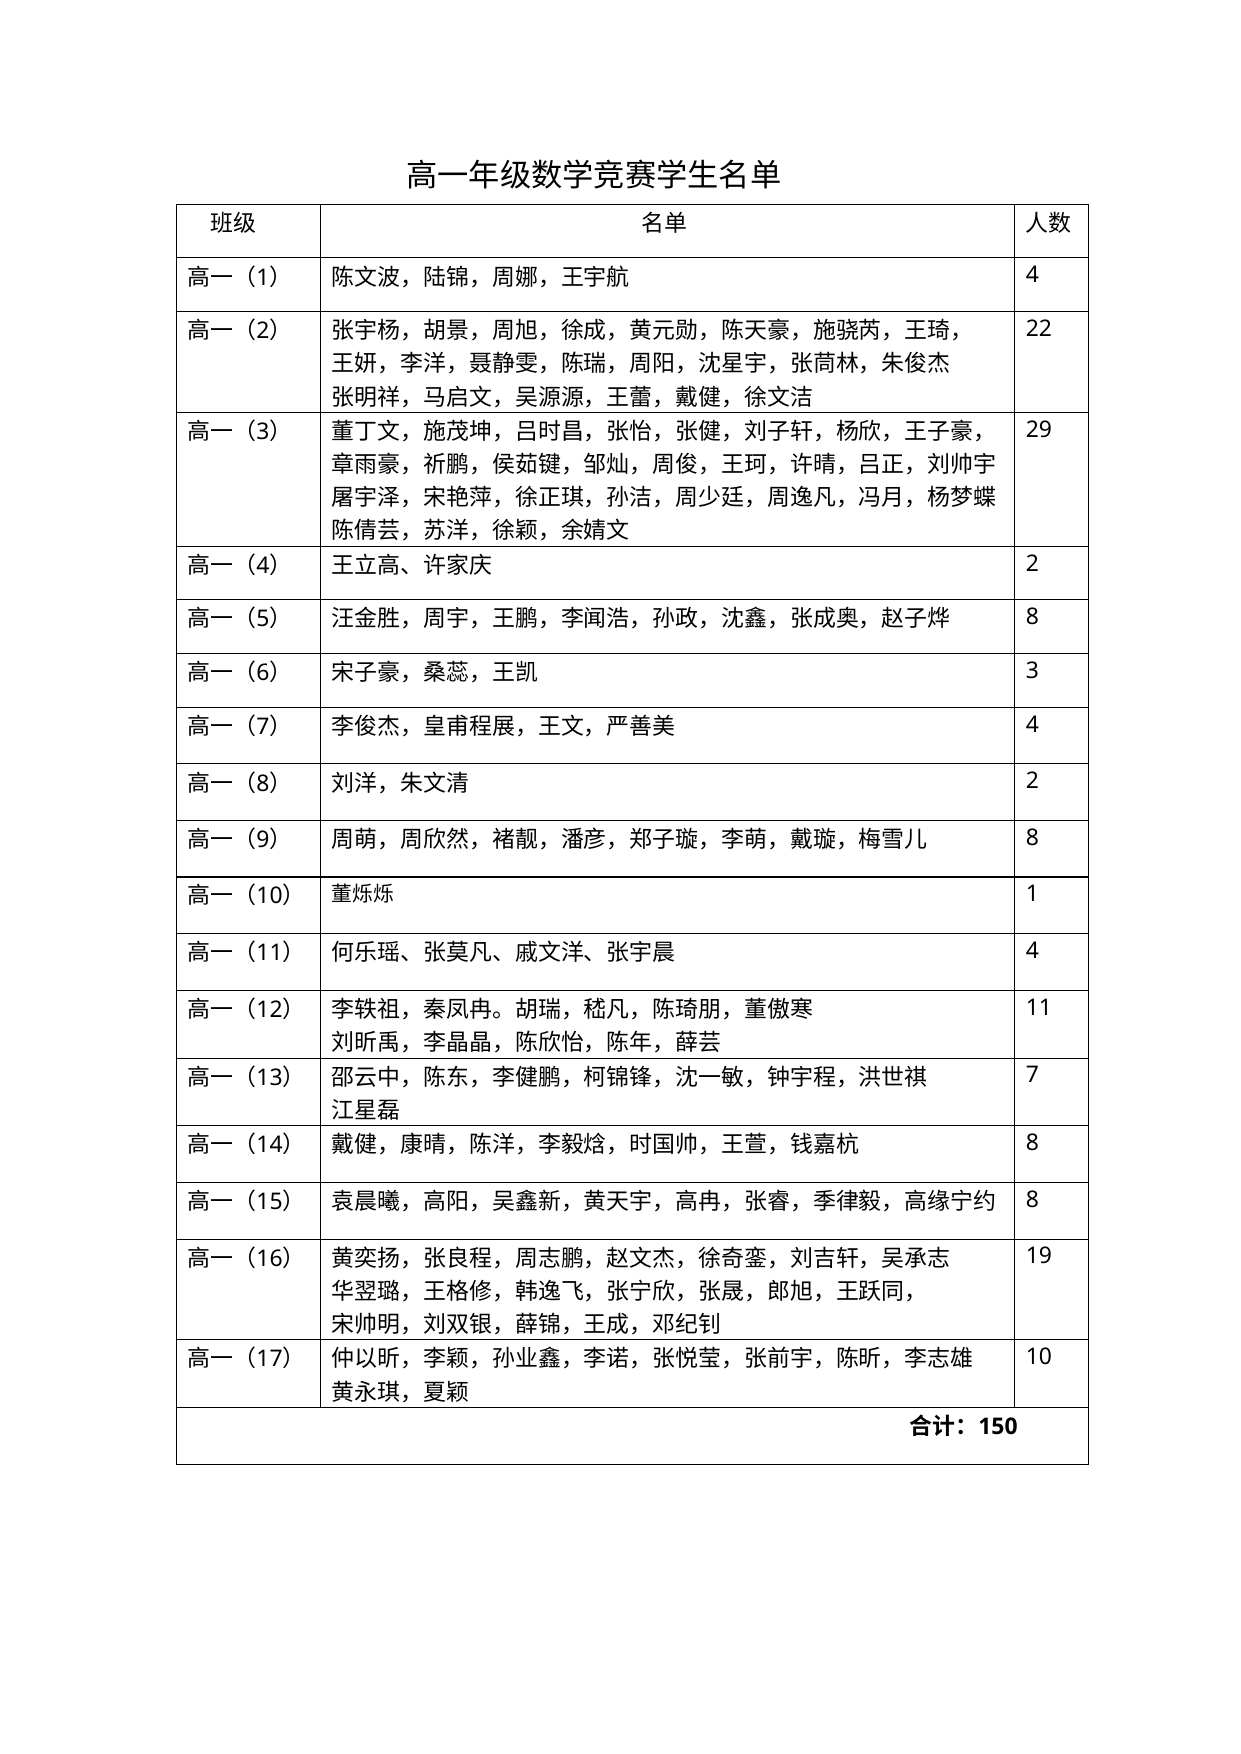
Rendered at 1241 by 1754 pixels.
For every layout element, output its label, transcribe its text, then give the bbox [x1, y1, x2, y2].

table_cell 合计：150 [177, 1408, 1088, 1463]
table_cell 高一（15） [177, 1183, 320, 1238]
table_cell 人数 [1015, 205, 1088, 257]
table_cell 高一（16） [177, 1240, 320, 1339]
table_cell 2 [1015, 764, 1088, 819]
table_cell 高一（6） [177, 654, 320, 707]
table_cell 4 [1015, 258, 1088, 311]
table_cell 高一（8） [177, 764, 320, 819]
table_cell 刘洋，朱文清 [321, 764, 1014, 819]
table_cell 高一（13） [177, 1059, 320, 1125]
table_cell 19 [1015, 1240, 1088, 1339]
table_cell 王立高、许家庆 [321, 547, 1014, 599]
table_cell 宋子豪，桑蕊，王凯 [321, 654, 1014, 707]
table_header 高一年级数学竞赛学生名单 [176, 150, 1088, 204]
table_cell 高一（3） [177, 413, 320, 546]
table_cell 11 [1015, 991, 1088, 1057]
table_cell 8 [1015, 1126, 1088, 1182]
table_cell 3 [1015, 654, 1088, 707]
table_cell 1 [1015, 878, 1088, 933]
table_cell 22 [1015, 312, 1088, 412]
table_cell 8 [1015, 1183, 1088, 1238]
table_cell 袁晨曦，高阳，吴鑫新，黄天宇，高冉，张睿，季律毅，高缘宁约 [321, 1183, 1014, 1238]
table_cell 邵云中，陈东，李健鹏，柯锦锋，沈一敏，钟宇程，洪世祺 江星磊 [321, 1059, 1014, 1125]
table_cell 8 [1015, 600, 1088, 653]
table_cell 李轶祖，秦凤冉。胡瑞，嵇凡，陈琦朋，董傲寒 刘昕禹，李晶晶，陈欣怡，陈年，薛芸 [321, 991, 1014, 1057]
table_cell 张宇杨，胡景，周旭，徐成，黄元勋，陈天豪，施骁芮，王琦， 王妍，李洋，聂静雯，陈瑞，周阳，沈星宇，张茼林，朱俊杰 张明祥，马启文，吴源源，王蕾，戴健，徐文洁 [321, 312, 1014, 412]
table_cell 2 [1015, 547, 1088, 599]
table_cell 戴健，康晴，陈洋，李毅焓，时国帅，王萱，钱嘉杭 [321, 1126, 1014, 1182]
table_cell 董烁烁 [321, 878, 1014, 933]
table_cell 高一（17） [177, 1340, 320, 1407]
table_cell 高一（12） [177, 991, 320, 1057]
table_cell 高一（7） [177, 708, 320, 763]
table_cell 仲以昕，李颖，孙业鑫，李诺，张悦莹，张前宇，陈昕，李志雄 黄永琪，夏颖 [321, 1340, 1014, 1407]
table_cell 高一（2） [177, 312, 320, 412]
table_cell 陈文波，陆锦，周娜，王宇航 [321, 258, 1014, 311]
table_cell 10 [1015, 1340, 1088, 1407]
table_cell 班级 [177, 205, 320, 257]
table_cell 高一（14） [177, 1126, 320, 1182]
table_cell 8 [1015, 821, 1088, 876]
table_cell 黄奕扬，张良程，周志鹏，赵文杰，徐奇銮，刘吉轩，吴承志 华翌璐，王格修，韩逸飞，张宁欣，张晟，郎旭，王跃同， 宋帅明，刘双银，薛锦，王成，邓纪钊 [321, 1240, 1014, 1339]
table_cell 高一（11） [177, 934, 320, 990]
table_cell 高一（5） [177, 600, 320, 653]
table_cell 7 [1015, 1059, 1088, 1125]
table_cell 董丁文，施茂坤，吕时昌，张怡，张健，刘子轩，杨欣，王子豪，章雨豪，祈鹏，侯茹键，邹灿，周俊，王珂，许晴，吕正，刘帅宇屠宇泽，宋艳萍，徐正琪，孙洁，周少廷，周逸凡，冯月，杨梦蝶陈倩芸，苏洋，徐颖，余婧文 [321, 413, 1014, 546]
table_cell 高一（9） [177, 821, 320, 876]
table_cell 4 [1015, 934, 1088, 990]
table_cell 高一（10） [177, 878, 320, 933]
table_cell 周萌，周欣然，褚靓，潘彦，郑子璇，李萌，戴璇，梅雪儿 [321, 821, 1014, 876]
table_cell 高一（1） [177, 258, 320, 311]
table_cell 4 [1015, 708, 1088, 763]
table_cell 何乐瑶、张莫凡、戚文洋、张宇晨 [321, 934, 1014, 990]
table_cell 高一（4） [177, 547, 320, 599]
table_cell 名单 [321, 205, 1014, 257]
table_cell 汪金胜，周宇，王鹏，李闻浩，孙政，沈鑫，张成奥，赵子烨 [321, 600, 1014, 653]
table_cell 29 [1015, 413, 1088, 546]
table_cell 李俊杰，皇甫程展，王文，严善美 [321, 708, 1014, 763]
